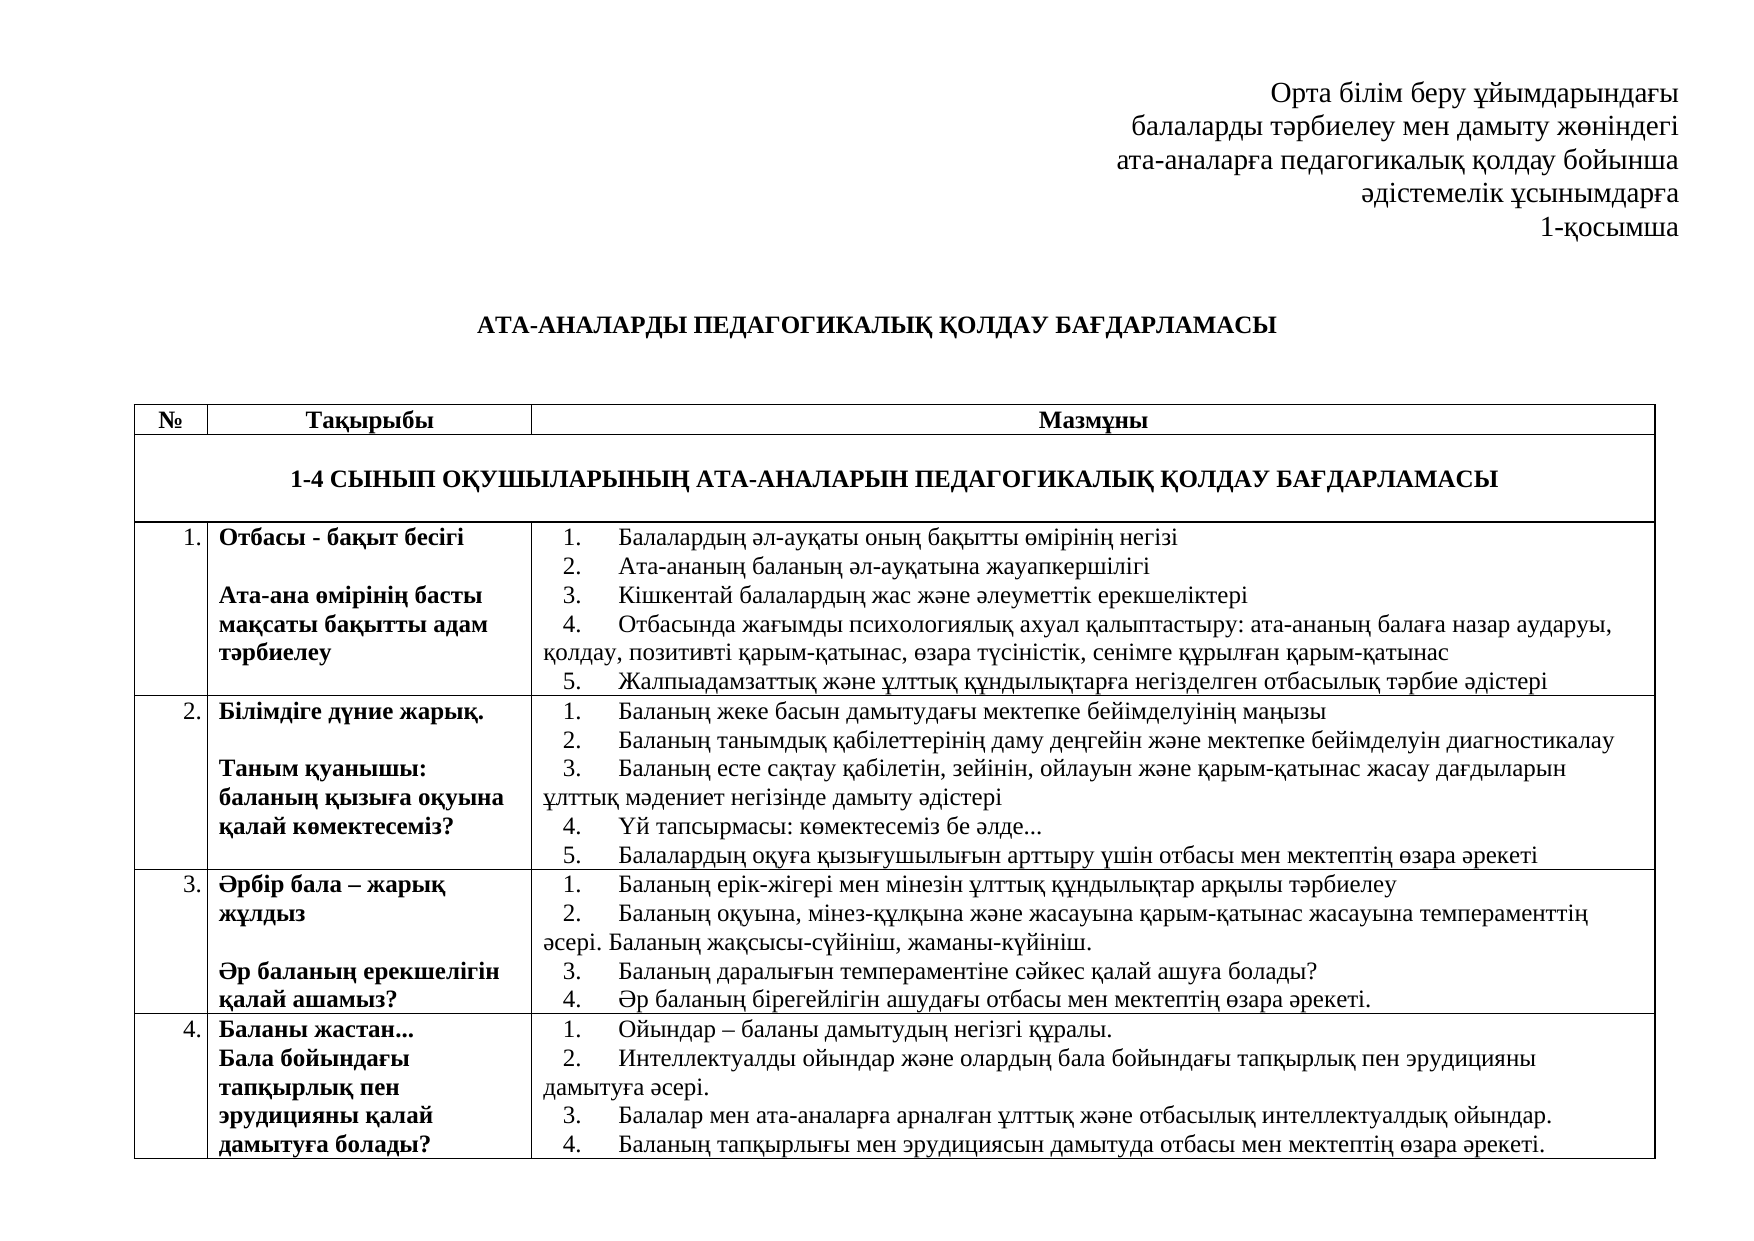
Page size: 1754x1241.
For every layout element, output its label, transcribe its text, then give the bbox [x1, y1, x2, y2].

table_cell Баланы жастан... Бала бойындағы тапқырлық пен эрудицияны қалай дамытуға болады? [208, 1014, 531, 1158]
table_cell 1. Балалардың әл-ауқаты оның бақытты өмірінің негізі 2. Ата-ананың баланың әл-ауқатына жауапкершілігі 3. Кішкентай балалардың жас және әлеуметтік ерекшеліктері 4. Отбасында жағымды психологиялық ахуал қалыптастыру: ата-ананың балаға назар аударуы, қолдау, позитивті қарым-қатынас, өзара түсіністік, сенімге құрылған қарым-қатынас 5. Жалпыадамзаттық және ұлттық құндылықтарға негізделген отбасылық тәрбие әдістері [532, 523, 1654, 695]
text балаларды тәрбиелеу мен дамыту жөніндегі [75, 108, 1679, 142]
table_cell [135, 696, 207, 868]
table_cell [135, 523, 207, 695]
text АТА-АНАЛАРДЫ ПЕДАГОГИКАЛЫҚ ҚОЛДАУ БАҒДАРЛАМАСЫ [75, 310, 1679, 338]
table_cell 1. Баланың ерік-жігері мен мінезін ұлттық құндылықтар арқылы тәрбиелеу 2. Баланың оқуына, мінез-құлқына және жасауына қарым-қатынас жасауына темпераменттің әсері. Баланың жақсысы-сүйініш, жаманы-күйініш. 3. Баланың даралығын темпераментіне сәйкес қалай ашуға болады? 4. Әр баланың бірегейлігін ашудағы отбасы мен мектептің өзара әрекеті. [532, 870, 1654, 1013]
table_cell 1. Баланың жеке басын дамытудағы мектепке бейімделуінің маңызы 2. Баланың танымдық қабілеттерінің даму деңгейін және мектепке бейімделуін диагностикалау 3. Баланың есте сақтау қабілетін, зейінін, ойлауын және қарым-қатынас жасау дағдыларын ұлттық мәдениет негізінде дамыту әдістері 4. Үй тапсырмасы: көмектесеміз бе әлде... 5. Балалардың оқуға қызығушылығын арттыру үшін отбасы мен мектептің өзара әрекеті [532, 696, 1654, 868]
table_cell 1. Ойындар – баланы дамытудың негізгі құралы. 2. Интеллектуалды ойындар және олардың бала бойындағы тапқырлық пен эрудицияны дамытуға әсері. 3. Балалар мен ата-аналарға арналған ұлттық және отбасылық интеллектуалдық ойындар. 4. Баланың тапқырлығы мен эрудициясын дамытуда отбасы мен мектептің өзара әрекеті. [532, 1014, 1654, 1158]
text әдістемелік ұсынымдарға [75, 176, 1679, 209]
table_cell [135, 870, 207, 1013]
table_header Тақырыбы [208, 405, 531, 434]
table_cell Білімдіге дүние жарық. Таным қуанышы: баланың қызыға оқуына қалай көмектесеміз? [208, 696, 531, 868]
table_header № [135, 405, 207, 434]
text 1-қосымша [1123, 209, 1679, 243]
table_header Мазмұны [532, 405, 1654, 434]
table_cell [135, 1014, 207, 1158]
text ата-аналарға педагогикалық қолдау бойынша [75, 142, 1679, 176]
table_cell Отбасы - бақыт бесігі Ата-ана өмірінің басты мақсаты бақытты адам тәрбиелеу [208, 523, 531, 695]
text Орта білім беру ұйымдарындағы [75, 75, 1679, 108]
table_cell 1-4 CЫНЫП ОҚУШЫЛАРЫНЫҢ АТА-АНАЛАРЫН ПЕДАГОГИКАЛЫҚ ҚОЛДАУ БАҒДАРЛАМАСЫ [135, 435, 1654, 521]
table_cell Әрбір бала – жарық жұлдыз Әр баланың ерекшелігін қалай ашамыз? [208, 870, 531, 1013]
